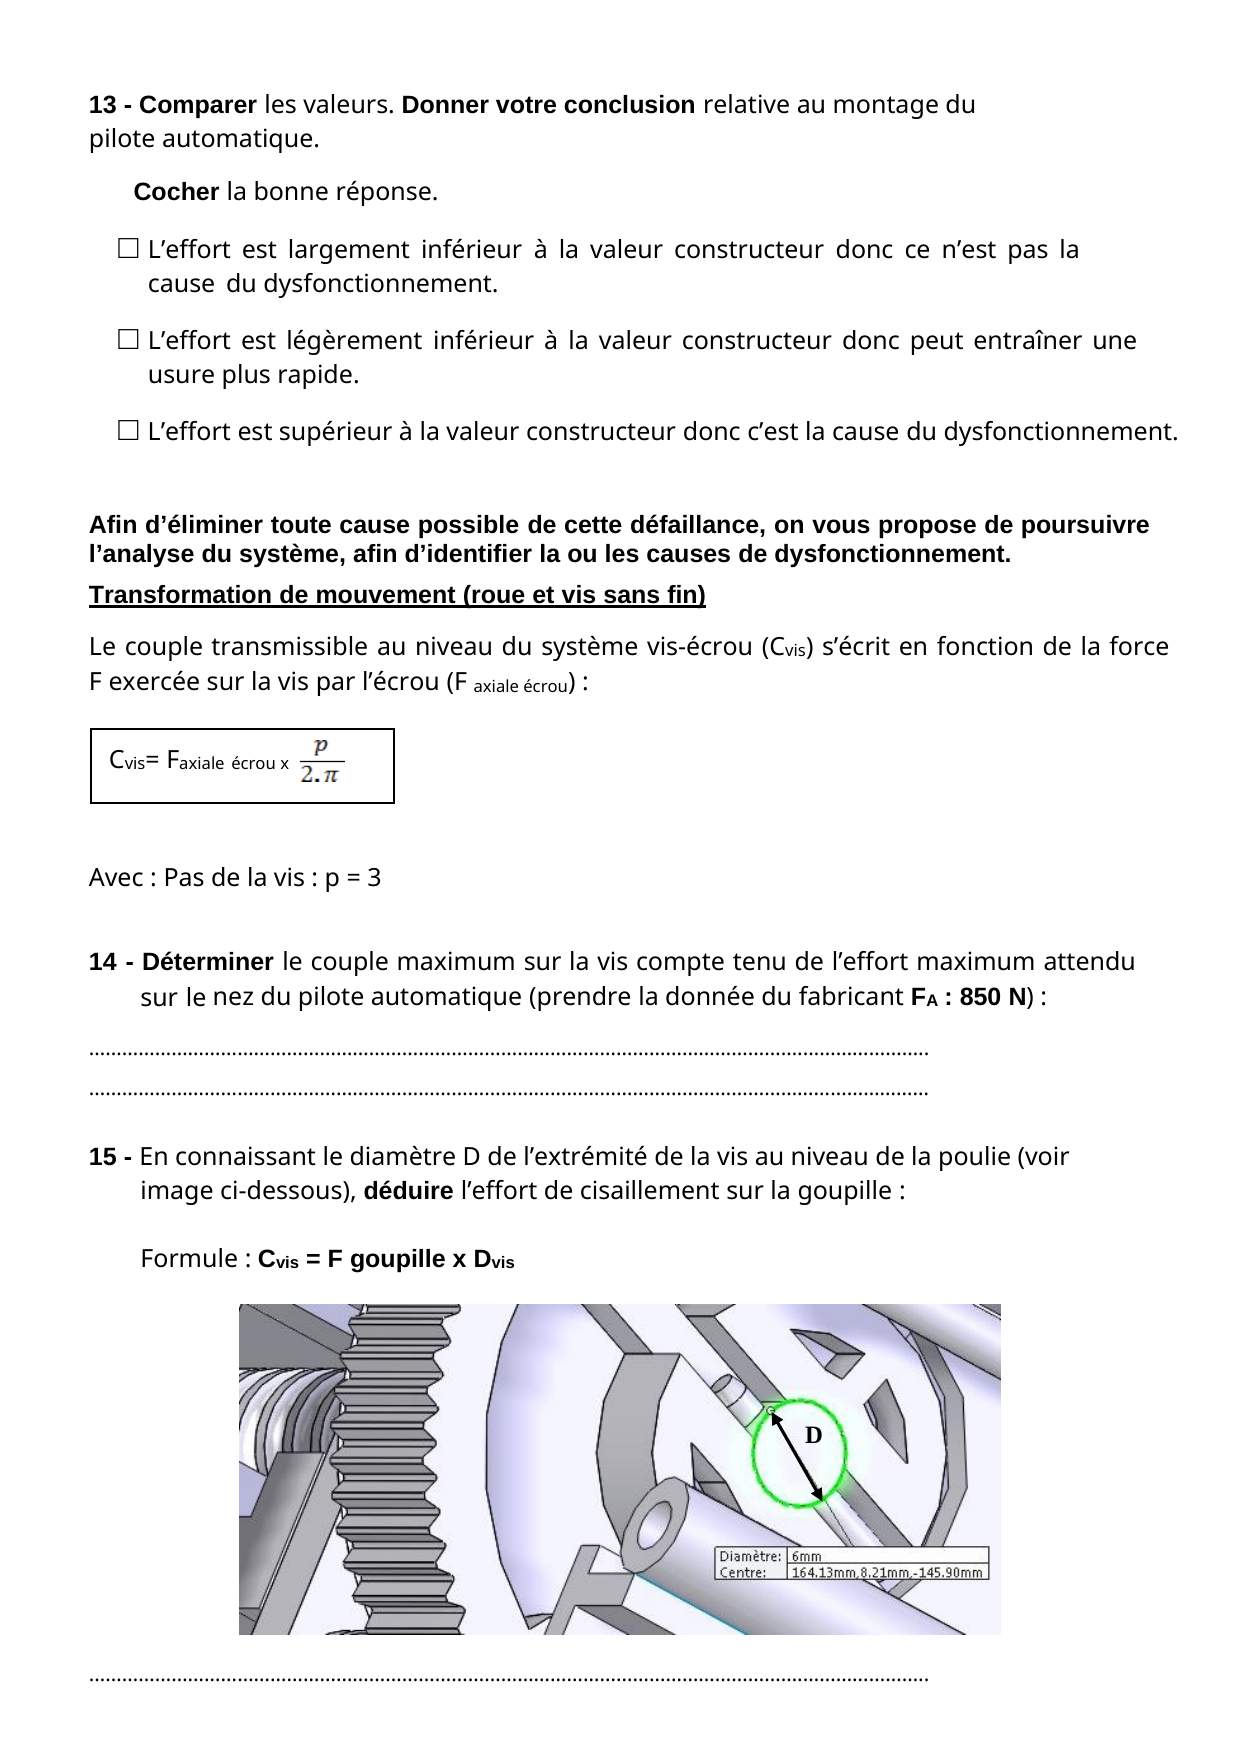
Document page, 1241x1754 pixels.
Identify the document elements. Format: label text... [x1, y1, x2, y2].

text Cocher la bonne réponse. [133, 174, 1184, 208]
picture [300, 740, 345, 782]
text ………………………………………………………………………………………………………………….………………….. [89, 1033, 1184, 1061]
text Transformation de mouvement (roue et vis sans fin) [89, 581, 1184, 609]
subtitle Afin d’éliminer toute cause possible de cette défaillance, on vous propose de poursuivre l’analyse du système, afin d’identifier la ou les causes de dysfonctionnement. [89, 511, 1184, 568]
picture [239, 1304, 1001, 1635]
list L’effort est supérieur à la valeur constructeur donc c’est la cause du dysfonctionnement. [118, 409, 1184, 448]
text ………………………………………………………………………………………………………………….………………….. [89, 1659, 1184, 1687]
list L’effort est largement inférieur à la valeur constructeur donc ce n’est pas la cause du dysfonctionnement. [118, 227, 1152, 299]
text Avec : Pas de la vis : p = 3 [89, 859, 1184, 893]
text Formule : Cvis = F goupille x Dvis [140, 1241, 1184, 1276]
list - Déterminer le couple maximum sur la vis compte tenu de l’effort maximum attendu sur le nez du pilote automatique (prendre la donnée du fabricant FA : 850 N) : [89, 944, 1151, 1013]
text ……………………………………………………………………………………………………………………………………… [89, 1073, 1184, 1102]
list - En connaissant le diamètre D de l’extrémité de la vis au niveau de la poulie (voir image ci-dessous), déduire l’effort de cisaillement sur la goupille : [89, 1138, 1101, 1206]
list L’effort est légèrement inférieur à la valeur constructeur donc peut entraîner une usure plus rapide. [118, 318, 1151, 391]
list - Comparer les valeurs. Donner votre conclusion relative au montage du pilote automatique. [89, 87, 1020, 155]
text Le couple transmissible au niveau du système vis-écrou (Cvis) s’écrit en fonction de la force F exercée sur la vis par l’écrou (F axiale écrou) : [89, 628, 1184, 699]
